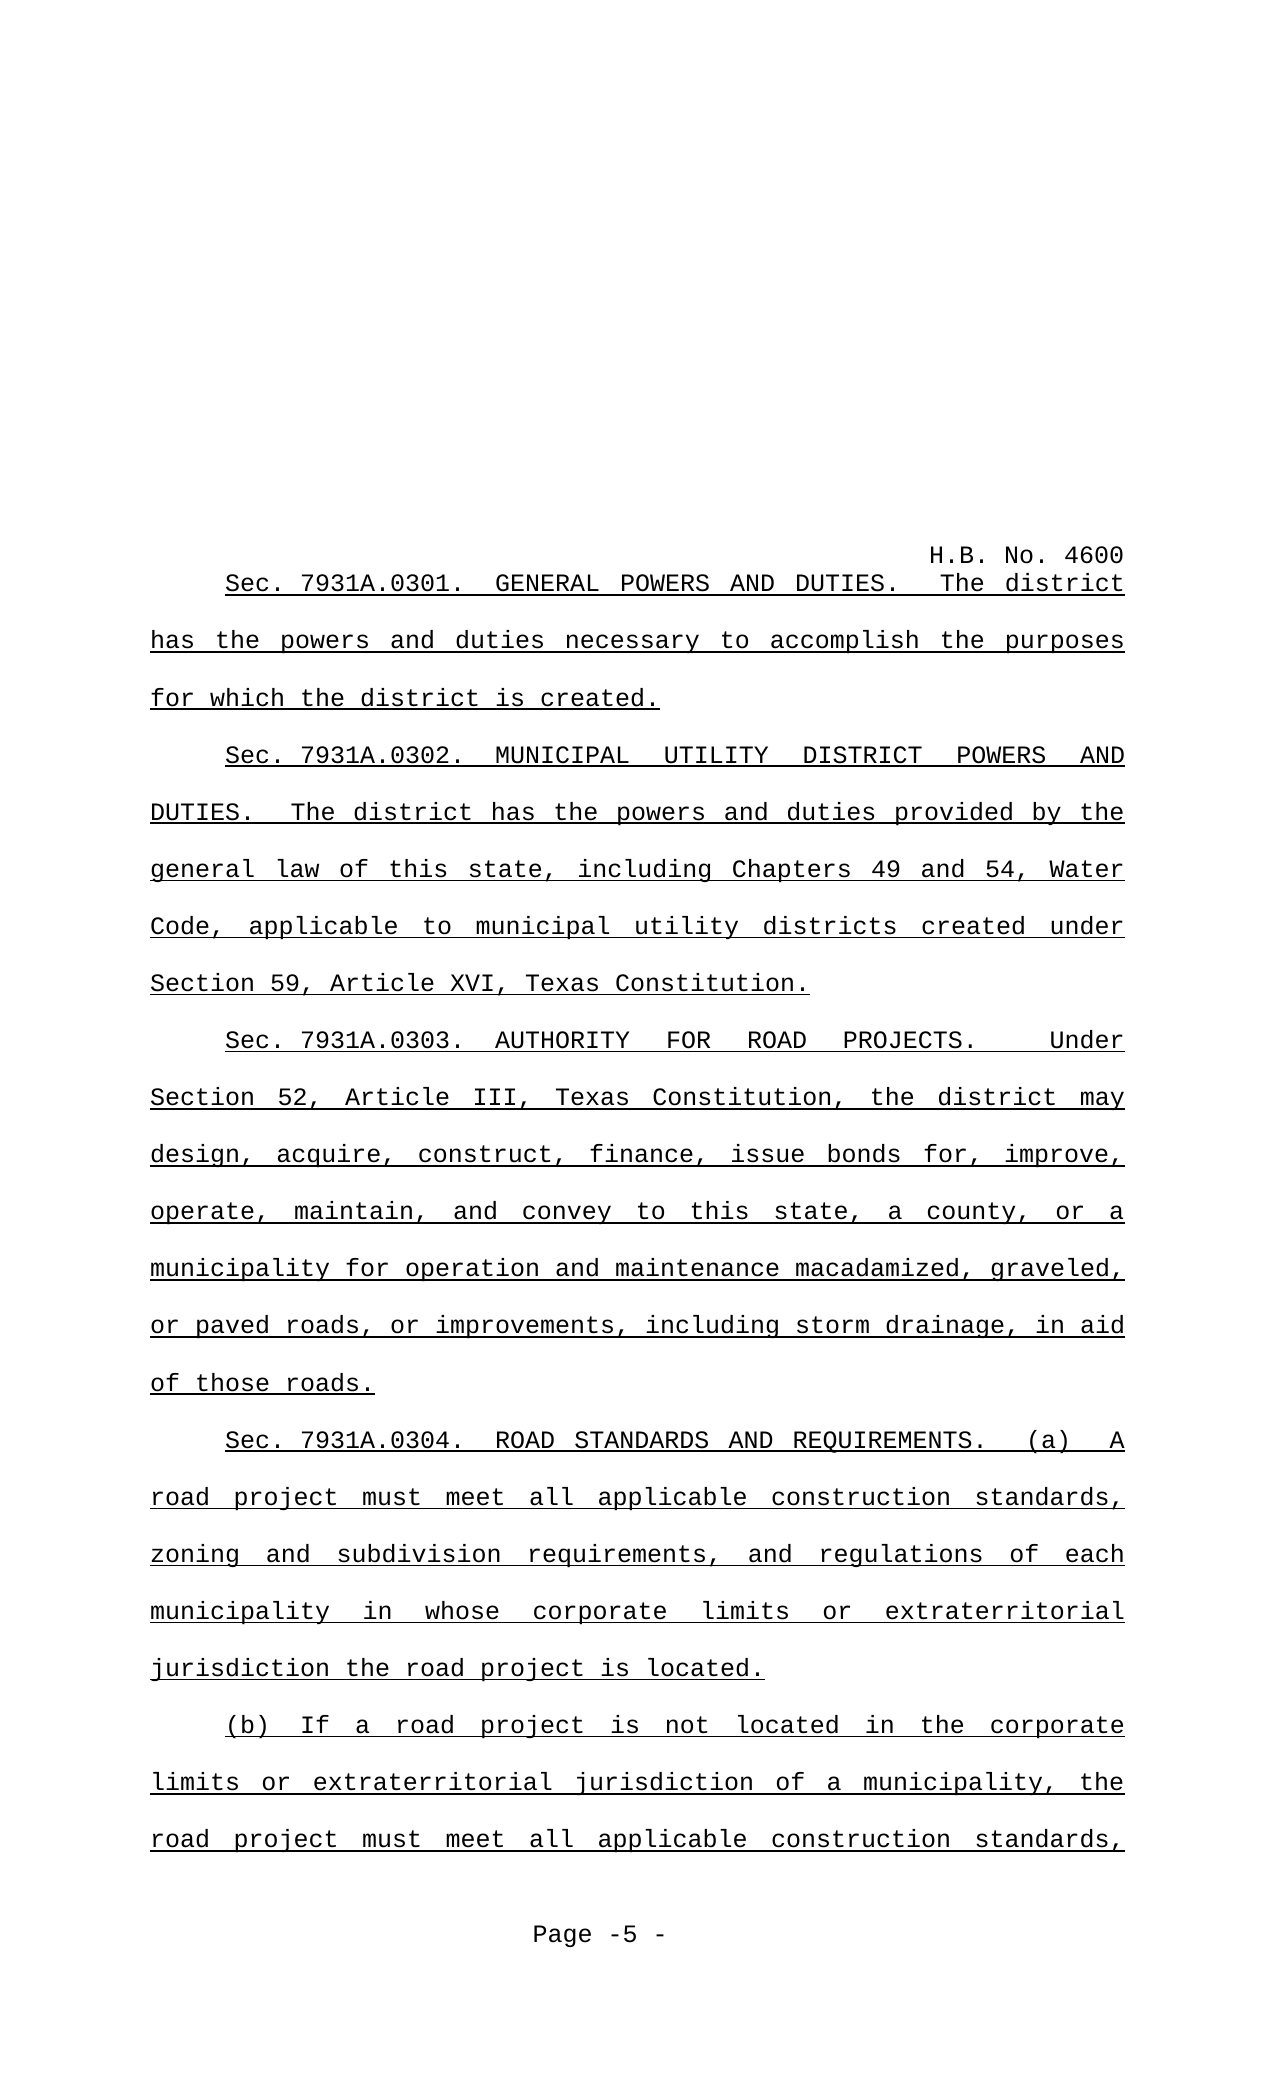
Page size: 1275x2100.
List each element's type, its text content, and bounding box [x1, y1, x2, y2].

text Sec. 7931A.0301. GENERAL POWERS AND DUTIES. The district has the powers and duties necessary to accomplish the purposes for which the district is created. [150, 571, 1125, 651]
text Sec. 7931A.0303. AUTHORITY FOR ROAD PROJECTS. Under Section 52, Article III, Texas Constitution, the district may design, acquire, construct, finance, issue bonds for, improve, operate, maintain, and convey to this state, a county, or a municipality for operation and maintenance macadamized, graveled, or paved roads, or improvements, including storm drainage, in aid of those roads. [150, 1281, 1125, 1336]
text Sec. 7931A.0304. ROAD STANDARDS AND REQUIREMENTS. (a) A road project must meet all applicable construction standards, zoning and subdivision requirements, and regulations of each municipality in whose corporate limits or extraterritorial jurisdiction the road project is located. [150, 1566, 1125, 1622]
text Sec. 7931A.0303. AUTHORITY FOR ROAD PROJECTS. Under Section 52, Article III, Texas Constitution, the district may design, acquire, construct, finance, issue bonds for, improve, operate, maintain, and convey to this state, a county, or a municipality for operation and maintenance macadamized, graveled, or paved roads, or improvements, including storm drainage, in aid of those roads. [150, 1338, 1125, 1398]
text Sec. 7931A.0303. AUTHORITY FOR ROAD PROJECTS. Under Section 52, Article III, Texas Constitution, the district may design, acquire, construct, finance, issue bonds for, improve, operate, maintain, and convey to this state, a county, or a municipality for operation and maintenance macadamized, graveled, or paved roads, or improvements, including storm drainage, in aid of those roads. [150, 1224, 1125, 1279]
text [150, 1795, 1125, 1850]
text Sec. 7931A.0302. MUNICIPAL UTILITY DISTRICT POWERS AND DUTIES. The district has the powers and duties provided by the general law of this state, including Chapters 49 and 54, Water Code, applicable to municipal utility districts created under Section 59, Article XVI, Texas Constitution. [150, 824, 1125, 880]
text Sec. 7931A.0303. AUTHORITY FOR ROAD PROJECTS. Under Section 52, Article III, Texas Constitution, the district may design, acquire, construct, finance, issue bonds for, improve, operate, maintain, and convey to this state, a county, or a municipality for operation and maintenance macadamized, graveled, or paved roads, or improvements, including storm drainage, in aid of those roads. [150, 1110, 1125, 1165]
text Sec. 7931A.0301. GENERAL POWERS AND DUTIES. The district has the powers and duties necessary to accomplish the purposes for which the district is created. [150, 653, 1125, 713]
text Sec. 7931A.0304. ROAD STANDARDS AND REQUIREMENTS. (a) A road project must meet all applicable construction standards, zoning and subdivision requirements, and regulations of each municipality in whose corporate limits or extraterritorial jurisdiction the road project is located. [150, 1623, 1125, 1684]
text Sec. 7931A.0303. AUTHORITY FOR ROAD PROJECTS. Under Section 52, Article III, Texas Constitution, the district may design, acquire, construct, finance, issue bonds for, improve, operate, maintain, and convey to this state, a county, or a municipality for operation and maintenance macadamized, graveled, or paved roads, or improvements, including storm drainage, in aid of those roads. [150, 1027, 1125, 1108]
text Sec. 7931A.0304. ROAD STANDARDS AND REQUIREMENTS. (a) A road project must meet all applicable construction standards, zoning and subdivision requirements, and regulations of each municipality in whose corporate limits or extraterritorial jurisdiction the road project is located. [150, 1427, 1125, 1508]
text Sec. 7931A.0304. ROAD STANDARDS AND REQUIREMENTS. (a) A road project must meet all applicable construction standards, zoning and subdivision requirements, and regulations of each municipality in whose corporate limits or extraterritorial jurisdiction the road project is located. [150, 1509, 1125, 1565]
text Sec. 7931A.0302. MUNICIPAL UTILITY DISTRICT POWERS AND DUTIES. The district has the powers and duties provided by the general law of this state, including Chapters 49 and 54, Water Code, applicable to municipal utility districts created under Section 59, Article XVI, Texas Constitution. [150, 742, 1125, 822]
text Sec. 7931A.0302. MUNICIPAL UTILITY DISTRICT POWERS AND DUTIES. The district has the powers and duties provided by the general law of this state, including Chapters 49 and 54, Water Code, applicable to municipal utility districts created under Section 59, Article XVI, Texas Constitution. [150, 938, 1125, 999]
text Sec. 7931A.0302. MUNICIPAL UTILITY DISTRICT POWERS AND DUTIES. The district has the powers and duties provided by the general law of this state, including Chapters 49 and 54, Water Code, applicable to municipal utility districts created under Section 59, Article XVI, Texas Constitution. [150, 881, 1125, 937]
text Sec. 7931A.0303. AUTHORITY FOR ROAD PROJECTS. Under Section 52, Article III, Texas Constitution, the district may design, acquire, construct, finance, issue bonds for, improve, operate, maintain, and convey to this state, a county, or a municipality for operation and maintenance macadamized, graveled, or paved roads, or improvements, including storm drainage, in aid of those roads. [150, 1167, 1125, 1222]
